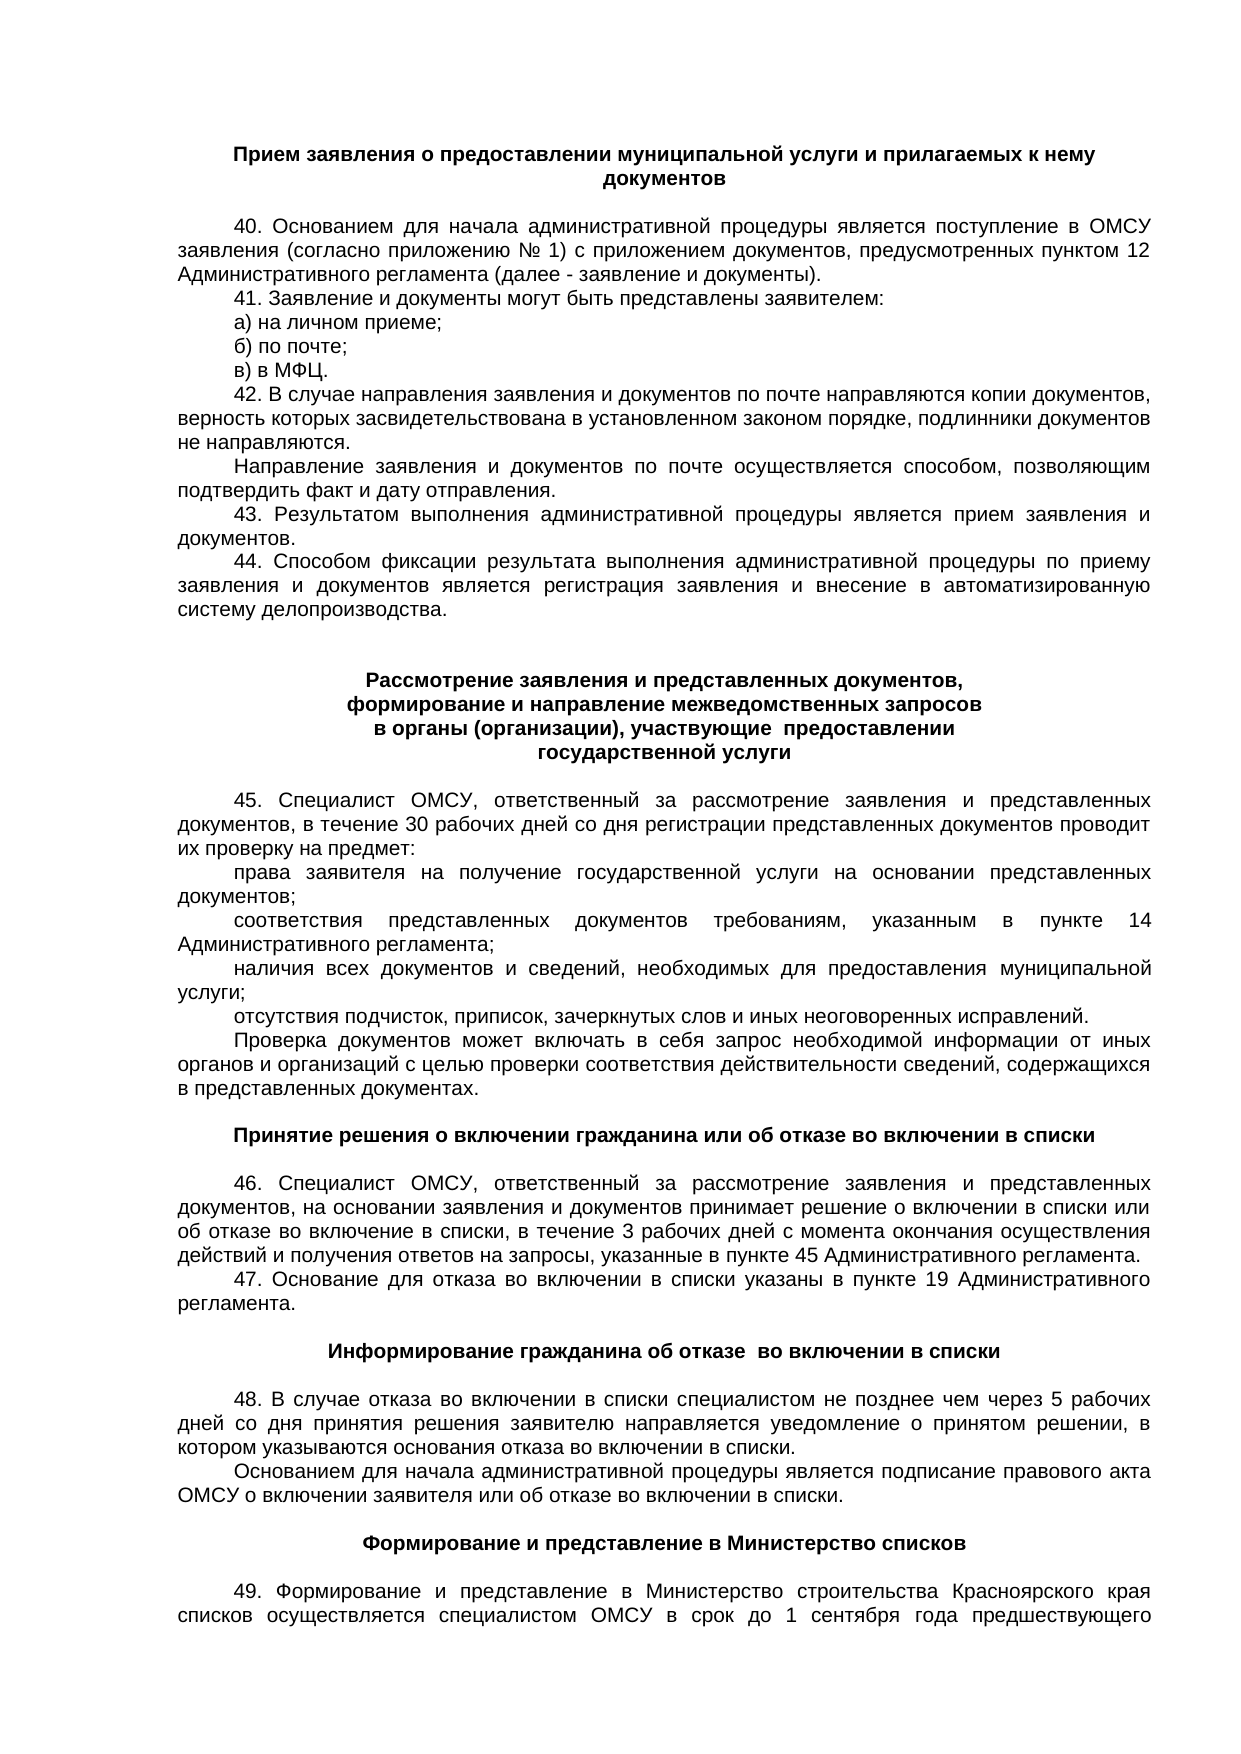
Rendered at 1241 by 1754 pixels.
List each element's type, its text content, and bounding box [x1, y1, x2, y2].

text в) в МФЦ. [177, 358, 1152, 382]
text Принятие решения о включении гражданина или об отказе во включении в списки [177, 1123, 1152, 1147]
text формирование и направление межведомственных запросов [177, 692, 1152, 716]
text Прием заявления о предоставлении муниципальной услуги и прилагаемых к нему документов [177, 142, 1152, 190]
text 45. Специалист ОМСУ, ответственный за рассмотрение заявления и представленных документов, в течение 30 рабочих дней со дня регистрации представленных документов проводит их проверку на предмет: [177, 788, 1152, 860]
text Проверка документов может включать в себя запрос необходимой информации от иных органов и организаций с целью проверки соответствия действительности сведений, содержащихся в представленных документах. [177, 1027, 1152, 1099]
text права заявителя на получение государственной услуги на основании представленных документов; [177, 860, 1152, 908]
text 48. В случае отказа во включении в списки специалистом не позднее чем через 5 рабочих дней со дня принятия решения заявителю направляется уведомление о принятом решении, в котором указываются основания отказа во включении в списки. [177, 1387, 1152, 1459]
text государственной услуги [177, 740, 1152, 764]
text 47. Основание для отказа во включении в списки указаны в пункте 19 Административного регламента. [177, 1267, 1152, 1315]
text наличия всех документов и сведений, необходимых для предоставления муниципальной услуги; [177, 956, 1152, 1003]
text Рассмотрение заявления и представленных документов, [177, 668, 1152, 692]
text отсутствия подчисток, приписок, зачеркнутых слов и иных неоговоренных исправлений. [177, 1003, 1152, 1027]
text Направление заявления и документов по почте осуществляется способом, позволяющим подтвердить факт и дату отправления. [177, 453, 1152, 501]
text 41. Заявление и документы могут быть представлены заявителем: [177, 286, 1152, 310]
text а) на личном приеме; [177, 310, 1152, 334]
text 43. Результатом выполнения административной процедуры является прием заявления и документов. [177, 501, 1152, 549]
text соответствия представленных документов требованиям, указанным в пункте 14 Административного регламента; [177, 908, 1152, 956]
text 46. Специалист ОМСУ, ответственный за рассмотрение заявления и представленных документов, на основании заявления и документов принимает решение о включении в списки или об отказе во включение в списки, в течение 3 рабочих дней с момента окончания осуществления действий и получения ответов на запросы, указанные в пункте 45 Административного регламента. [177, 1171, 1152, 1267]
text в органы (организации), участвующие предоставлении [177, 716, 1152, 740]
text б) по почте; [177, 334, 1152, 358]
text 44. Способом фиксации результата выполнения административной процедуры по приему заявления и документов является регистрация заявления и внесение в автоматизированную систему делопроизводства. [177, 549, 1152, 621]
text 42. В случае направления заявления и документов по почте направляются копии документов, верность которых засвидетельствована в установленном законом порядке, подлинники документов не направляются. [177, 382, 1152, 453]
text Информирование гражданина об отказе во включении в списки [177, 1339, 1152, 1363]
text Формирование и представление в Министерство списков [177, 1531, 1152, 1554]
text 40. Основанием для начала административной процедуры является поступление в ОМСУ заявления (согласно приложению № 1) с приложением документов, предусмотренных пунктом 12 Административного регламента (далее - заявление и документы). [177, 214, 1152, 286]
text Основанием для начала административной процедуры является подписание правового акта ОМСУ о включении заявителя или об отказе во включении в списки. [177, 1459, 1152, 1507]
